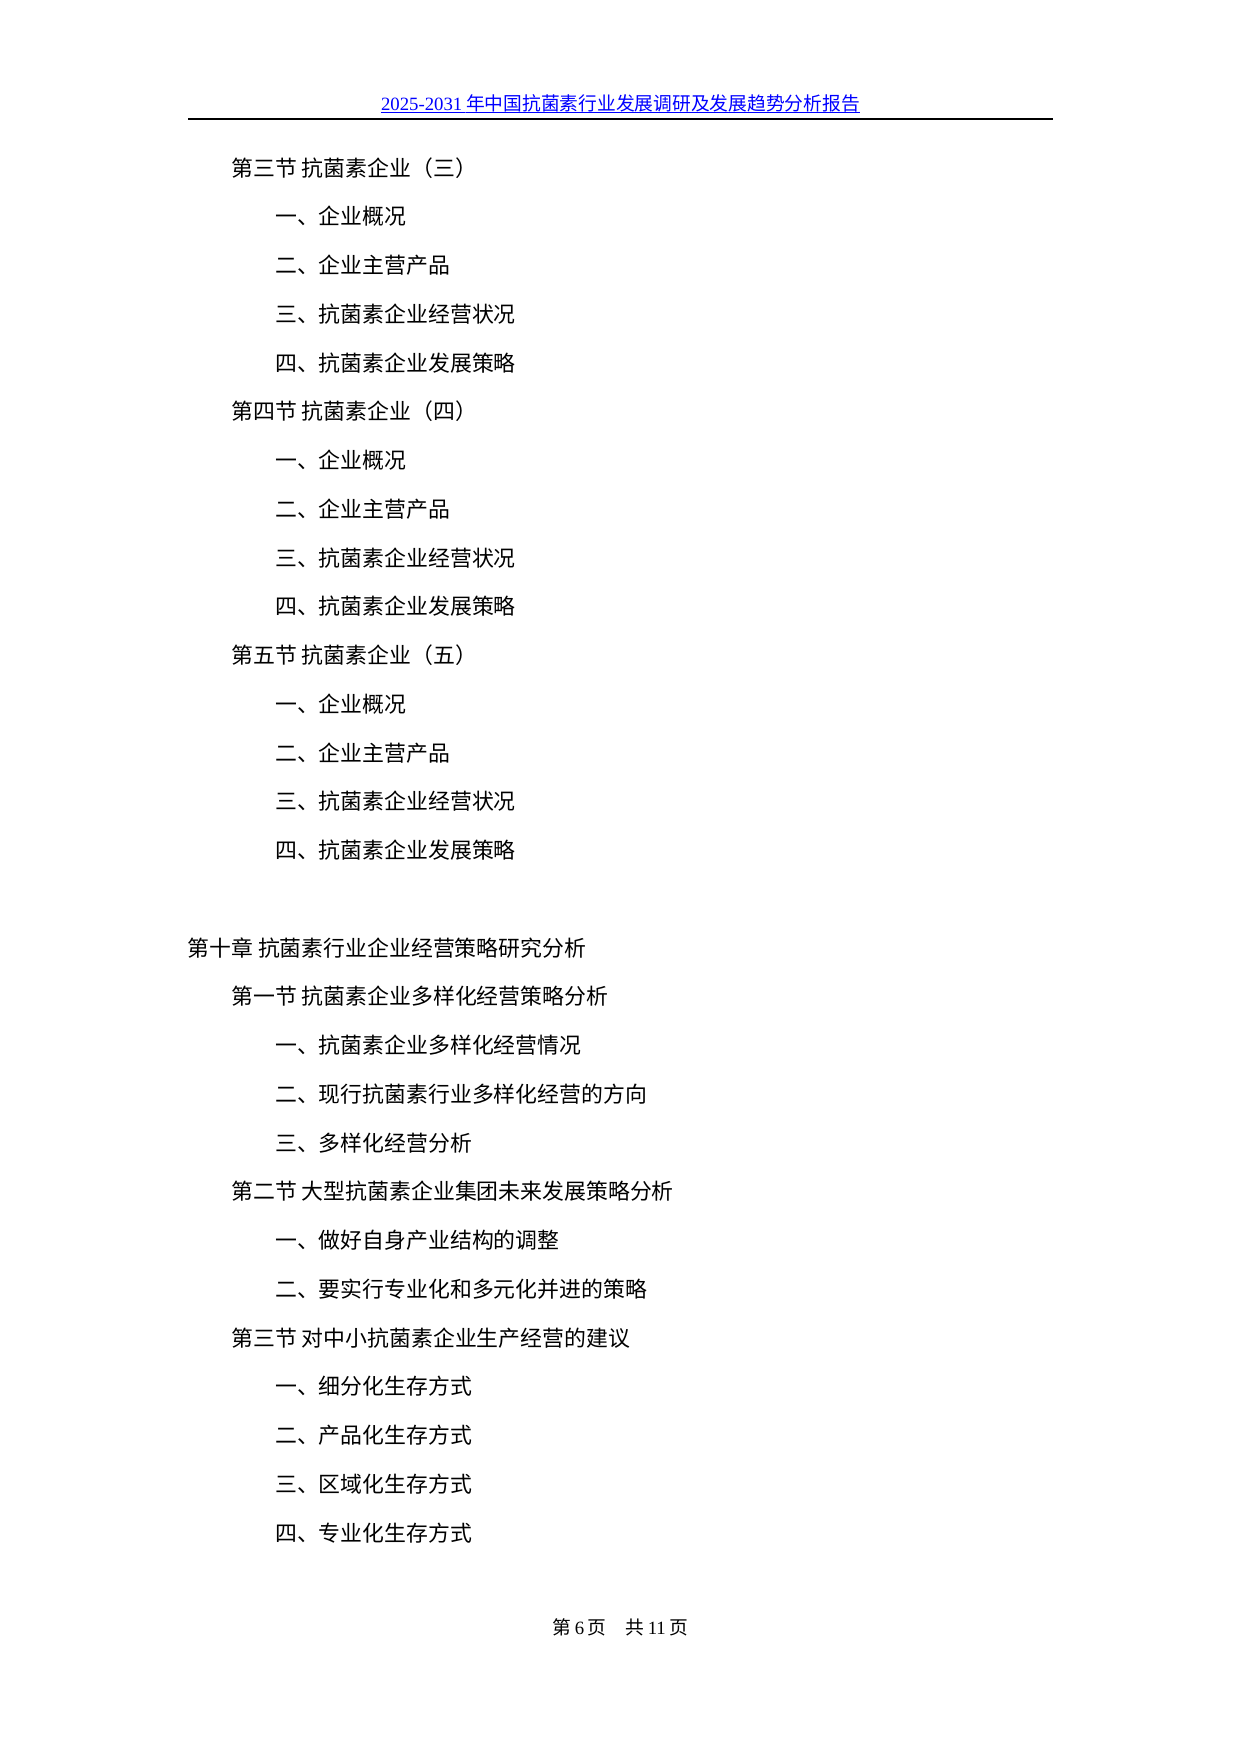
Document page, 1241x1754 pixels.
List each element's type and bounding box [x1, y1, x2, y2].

text [187, 150, 1053, 1548]
